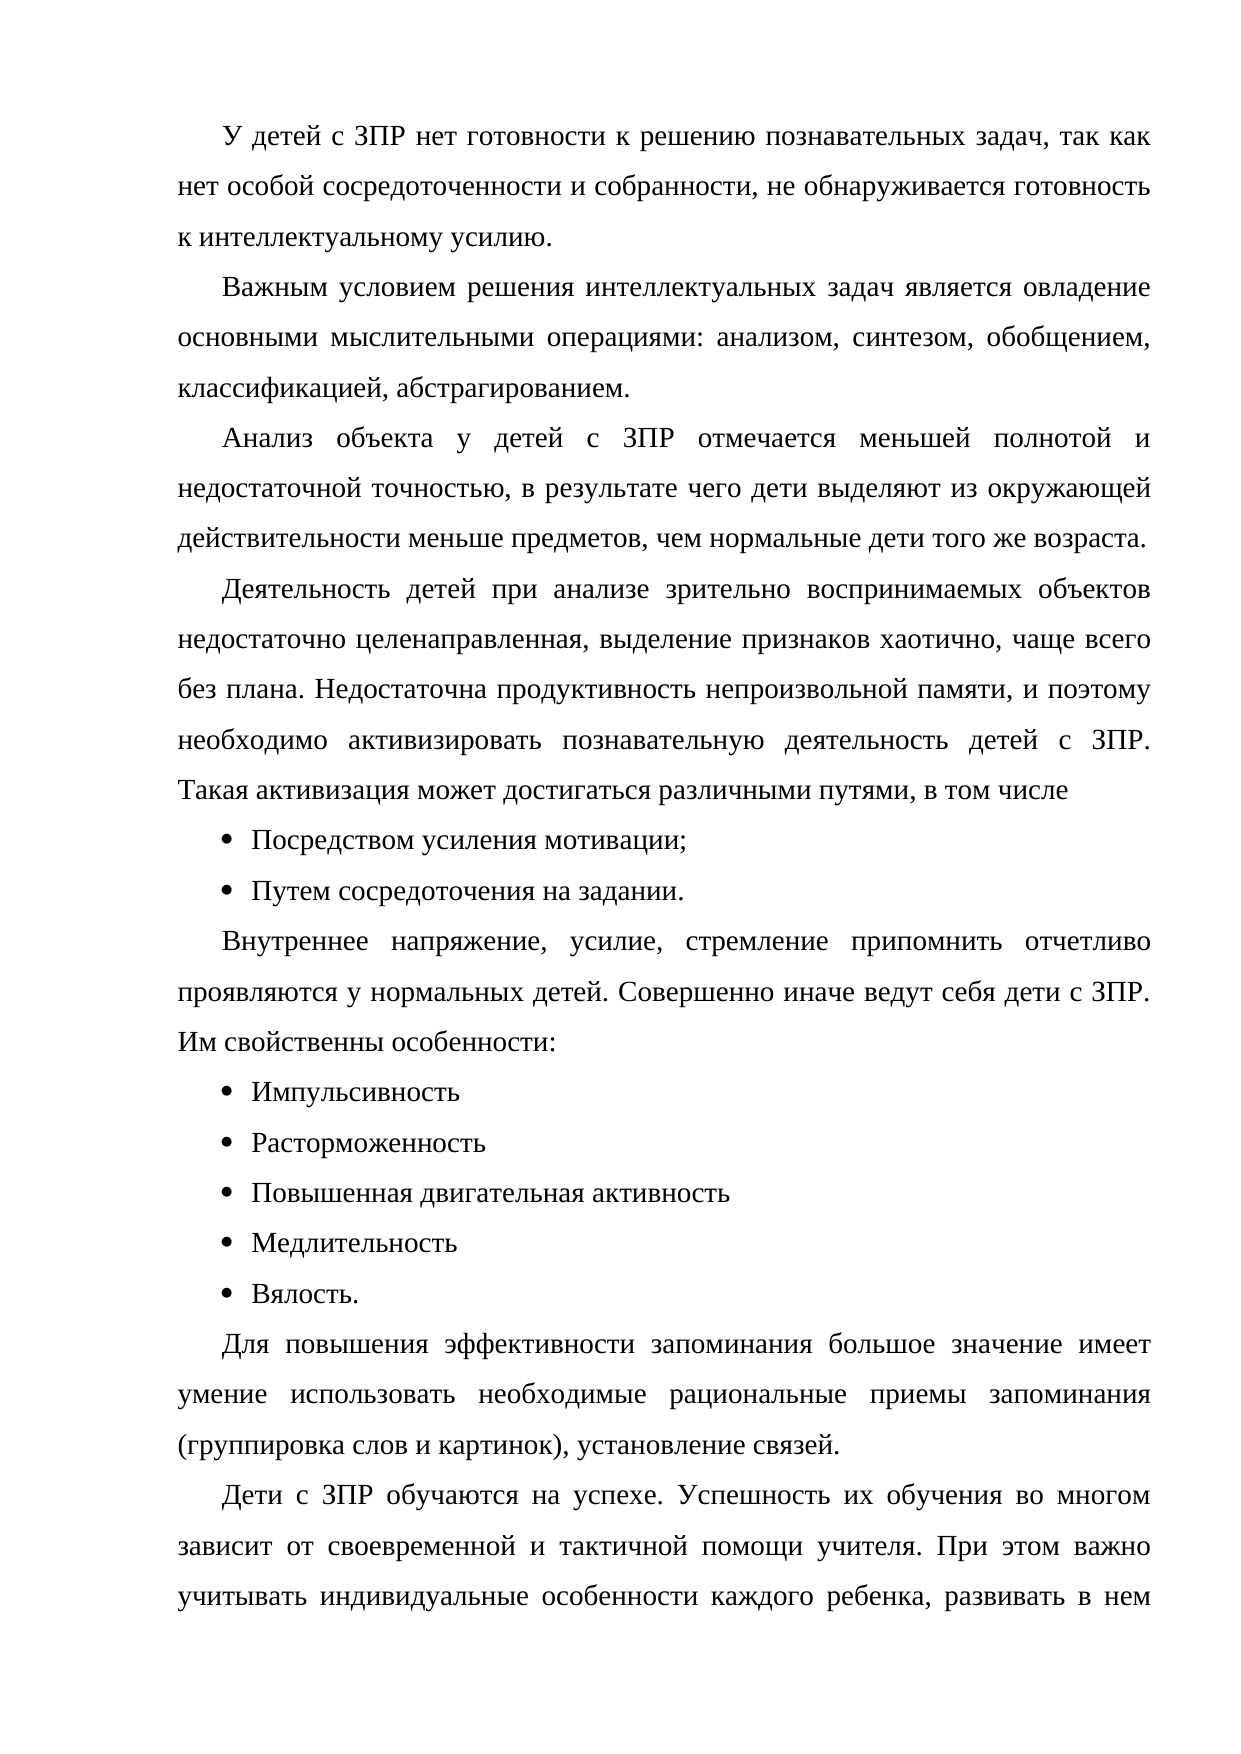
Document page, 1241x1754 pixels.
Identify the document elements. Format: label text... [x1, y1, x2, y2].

list Вялость. [177, 1276, 1152, 1309]
list Посредством усиления мотивации; [177, 822, 1152, 856]
text У детей с ЗПР нет готовности к решению познавательных задач, так как нет особой сосредоточенности и собранности, не обнаруживается готовность к интеллектуальному усилию. [177, 118, 1152, 252]
list Путем сосредоточения на задании. [177, 873, 1152, 907]
text Для повышения эффективности запоминания большое значение имеет умение использовать необходимые рациональные приемы запоминания (группировка слов и картинок), установление связей. [177, 1326, 1152, 1461]
text Деятельность детей при анализе зрительно воспринимаемых объектов недостаточно целенаправленная, выделение признаков хаотично, чаще всего без плана. Недостаточна продуктивность непроизвольной памяти, и поэтому необходимо активизировать познавательную деятельность детей с ЗПР. Такая активизация может достигаться различными путями, в том числе [177, 571, 1152, 806]
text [177, 1477, 1152, 1611]
list Медлительность [177, 1226, 1152, 1259]
list Импульсивность [177, 1074, 1152, 1108]
text Важным условием решения интеллектуальных задач является овладение основными мыслительными операциями: анализом, синтезом, обобщением, классификацией, абстрагированием. [177, 269, 1152, 403]
text Анализ объекта у детей с ЗПР отмечается меньшей полнотой и недостаточной точностью, в результате чего дети выделяют из окружающей действительности меньше предметов, чем нормальные дети того же возраста. [177, 420, 1152, 554]
list Расторможенность [177, 1125, 1152, 1158]
list Повышенная двигательная активность [177, 1175, 1152, 1209]
text Внутреннее напряжение, усилие, стремление припомнить отчетливо проявляются у нормальных детей. Совершенно иначе ведут себя дети с ЗПР. Им свойственны особенности: [177, 923, 1152, 1057]
